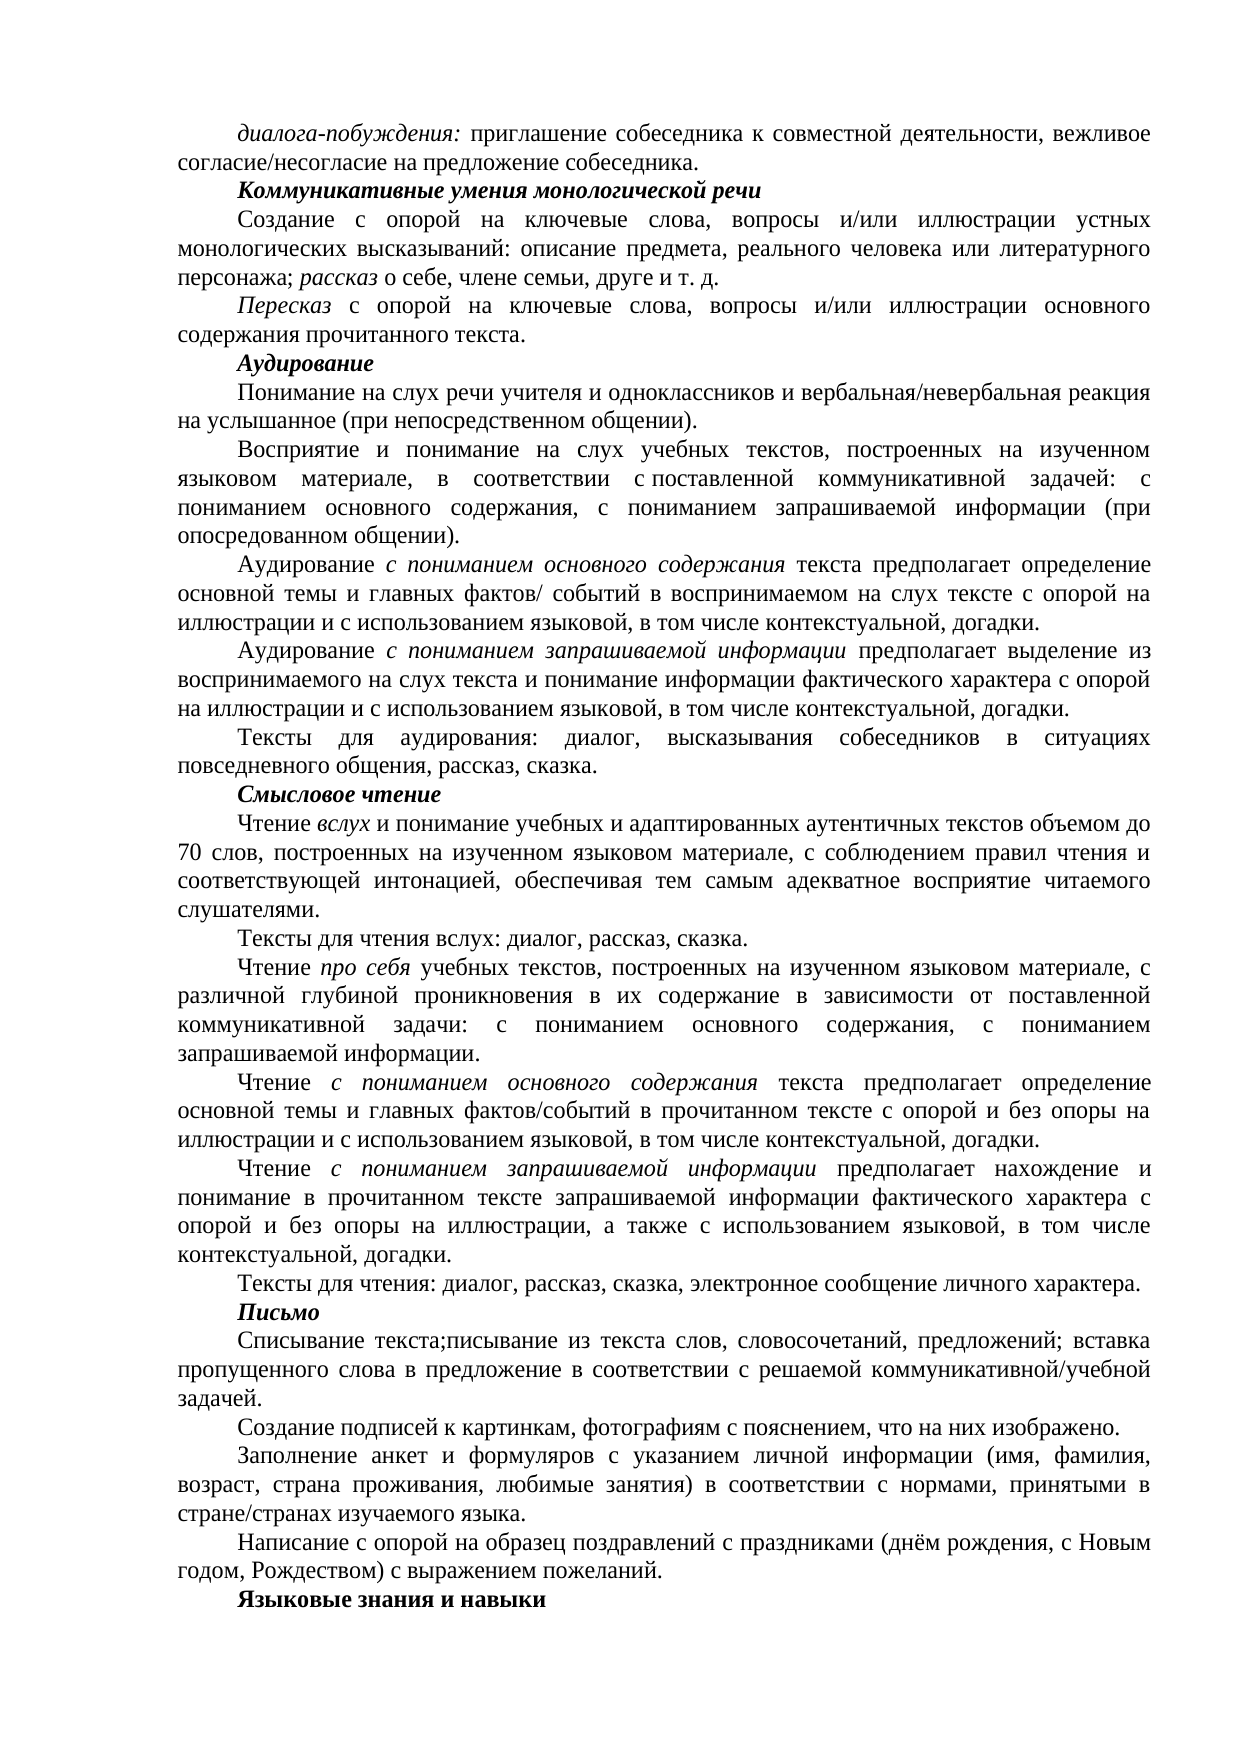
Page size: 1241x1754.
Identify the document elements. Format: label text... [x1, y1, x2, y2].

text Аудирование с пониманием запрашиваемой информации предполагает выделение из воспринимаемого на слух текста и понимание информации фактического характера с опорой на иллюстрации и с использованием языковой, в том числе контекстуальной, догадки. [177, 636, 1152, 722]
text Коммуникативные умения монологической речи [177, 176, 1152, 204]
text Аудирование [177, 348, 1152, 377]
text Создание подписей к картинкам, фотографиям с пояснением, что на них изображено. [177, 1412, 1152, 1441]
text Тексты для чтения: диалог, рассказ, сказка, электронное сообщение личного характера. [177, 1268, 1152, 1297]
text Письмо [177, 1297, 1152, 1326]
text Чтение с пониманием запрашиваемой информации предполагает нахождение и понимание в прочитанном тексте запрашиваемой информации фактического характера с опорой и без опоры на иллюстрации, а также с использованием языковой, в том числе контекстуальной, догадки. [177, 1153, 1152, 1268]
text Написание с опорой на образец поздравлений с праздниками (днём рождения, с Новым годом, Рождеством) с выражением пожеланий. [177, 1527, 1152, 1584]
text Понимание на слух речи учителя и одноклассников и вербальная/невербальная реакция на услышанное (при непосредственном общении). [177, 377, 1152, 434]
text Тексты для чтения вслух: диалог, рассказ, сказка. [177, 923, 1152, 952]
text Тексты для аудирования: диалог, высказывания собеседников в ситуациях повседневного общения, рассказ, сказка. [177, 722, 1152, 779]
text Чтение про себя учебных текстов, построенных на изученном языковом материале, с различной глубиной проникновения в их содержание в зависимости от поставленной коммуникативной задачи: с пониманием основного содержания, с пониманием запрашиваемой информации. [177, 952, 1152, 1067]
text Восприятие и понимание на слух учебных текстов, построенных на изученном языковом материале, в соответствии с поставленной коммуникативной задачей: с пониманием основного содержания, с пониманием запрашиваемой информации (при опосредованном общении). [177, 434, 1152, 549]
text Списывание текста;писывание из текста слов, словосочетаний, предложений; вставка пропущенного слова в предложение в соответствии с решаемой коммуникативной/учебной задачей. [177, 1326, 1152, 1412]
text Создание с опорой на ключевые слова, вопросы и/или иллюстрации устных монологических высказываний: описание предмета, реального человека или литературного персонажа; рассказ о себе, члене семьи, друге и т. д. [177, 204, 1152, 291]
text Заполнение анкет и формуляров с указанием личной информации (имя, фамилия, возраст, страна проживания, любимые занятия) в соответствии с нормами, принятыми в стране/странах изучаемого языка. [177, 1441, 1152, 1527]
text Пересказ с опорой на ключевые слова, вопросы и/или иллюстрации основного содержания прочитанного текста. [177, 291, 1152, 348]
text диалога-побуждения: приглашение собеседника к совместной деятельности, вежливое согласие/несогласие на предложение собеседника. [177, 118, 1152, 176]
text Аудирование с пониманием основного содержания текста предполагает определение основной темы и главных фактов/ событий в воспринимаемом на слух тексте с опорой на иллюстрации и с использованием языковой, в том числе контекстуальной, догадки. [177, 549, 1152, 636]
text Чтение с пониманием основного содержания текста предполагает определение основной темы и главных фактов/событий в прочитанном тексте с опорой и без опоры на иллюстрации и с использованием языковой, в том числе контекстуальной, догадки. [177, 1067, 1152, 1153]
text Смысловое чтение [177, 779, 1152, 808]
text Чтение вслух и понимание учебных и адаптированных аутентичных текстов объемом до 70 слов, построенных на изученном языковом материале, с соблюдением правил чтения и соответствующей интонацией, обеспечивая тем самым адекватное восприятие читаемого слушателями. [177, 808, 1152, 923]
text Языковые знания и навыки [177, 1584, 1152, 1613]
